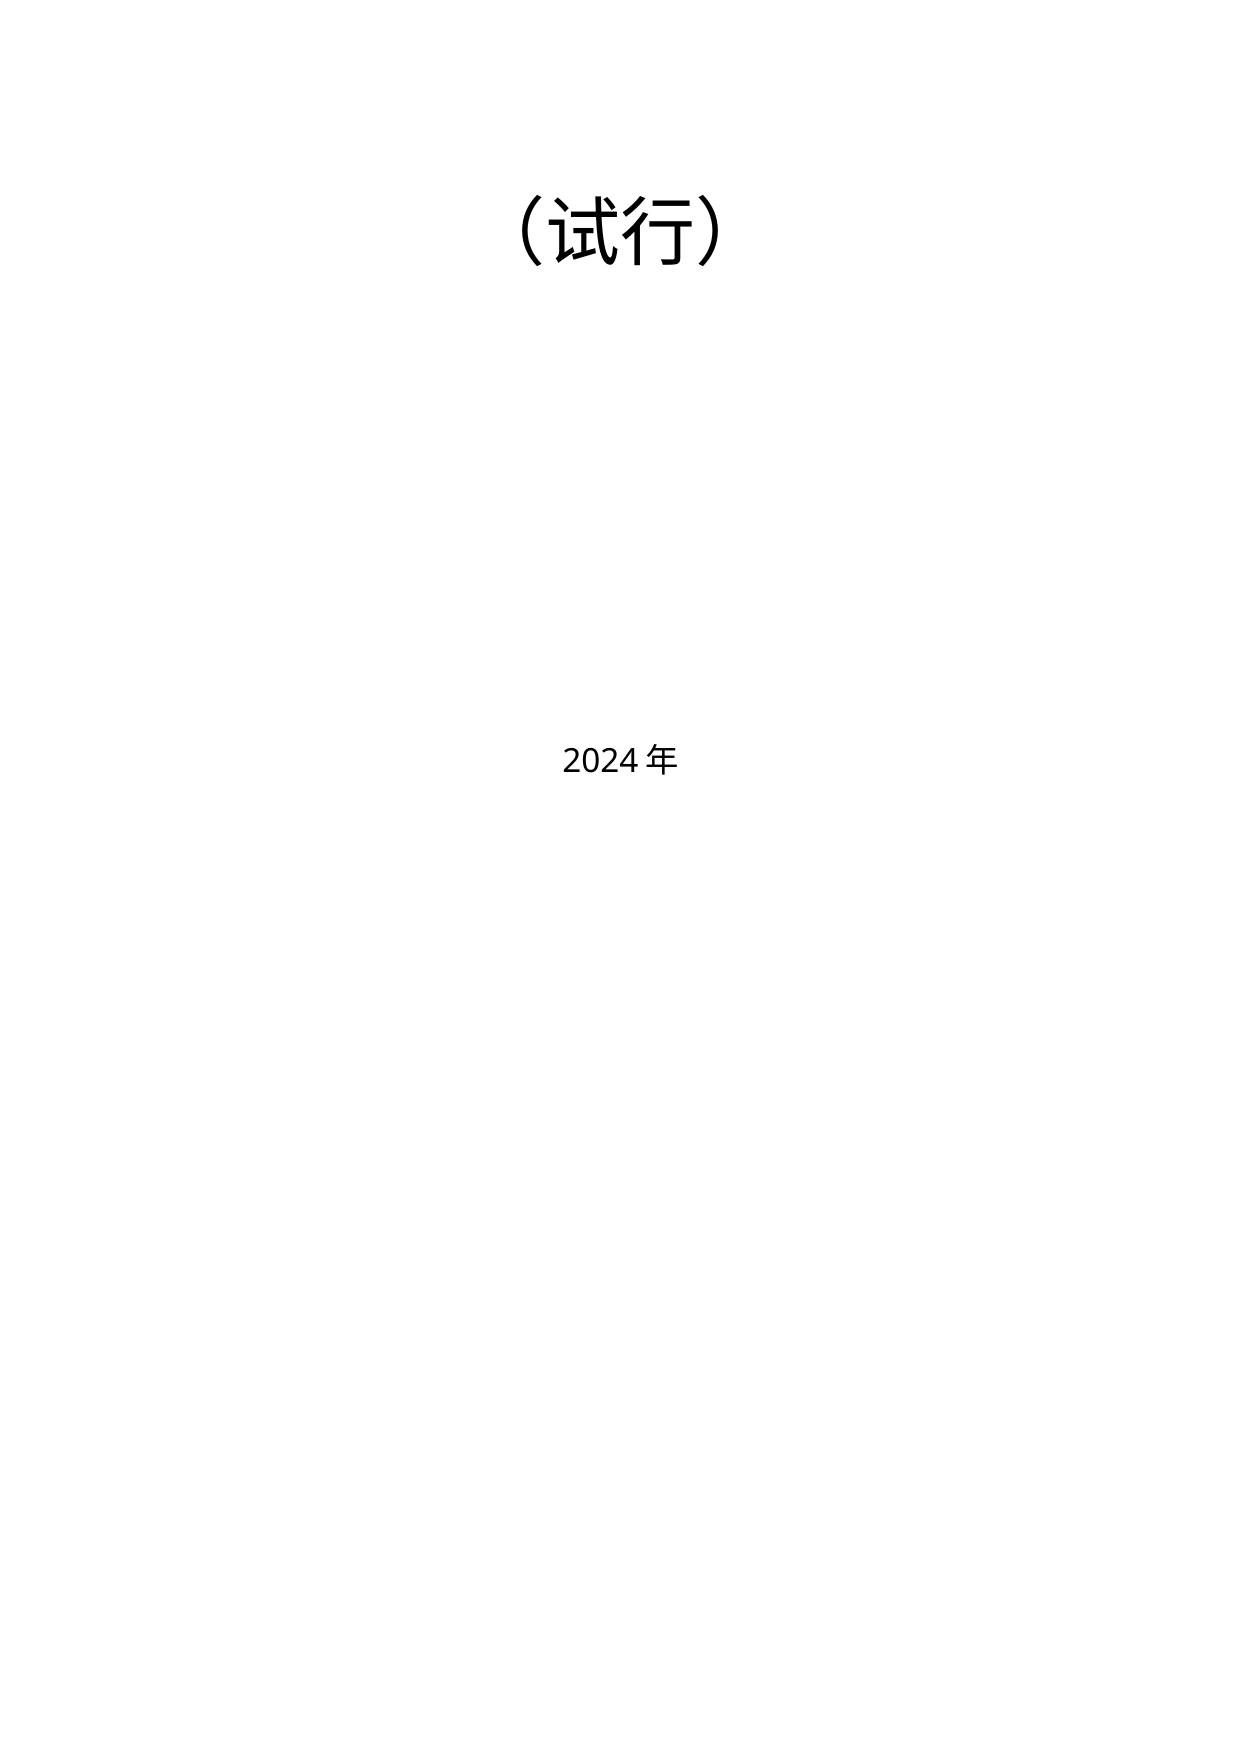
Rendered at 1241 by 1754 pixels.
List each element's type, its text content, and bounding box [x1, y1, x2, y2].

text 2024年 [187, 725, 1053, 790]
text （试行） [187, 162, 1053, 292]
